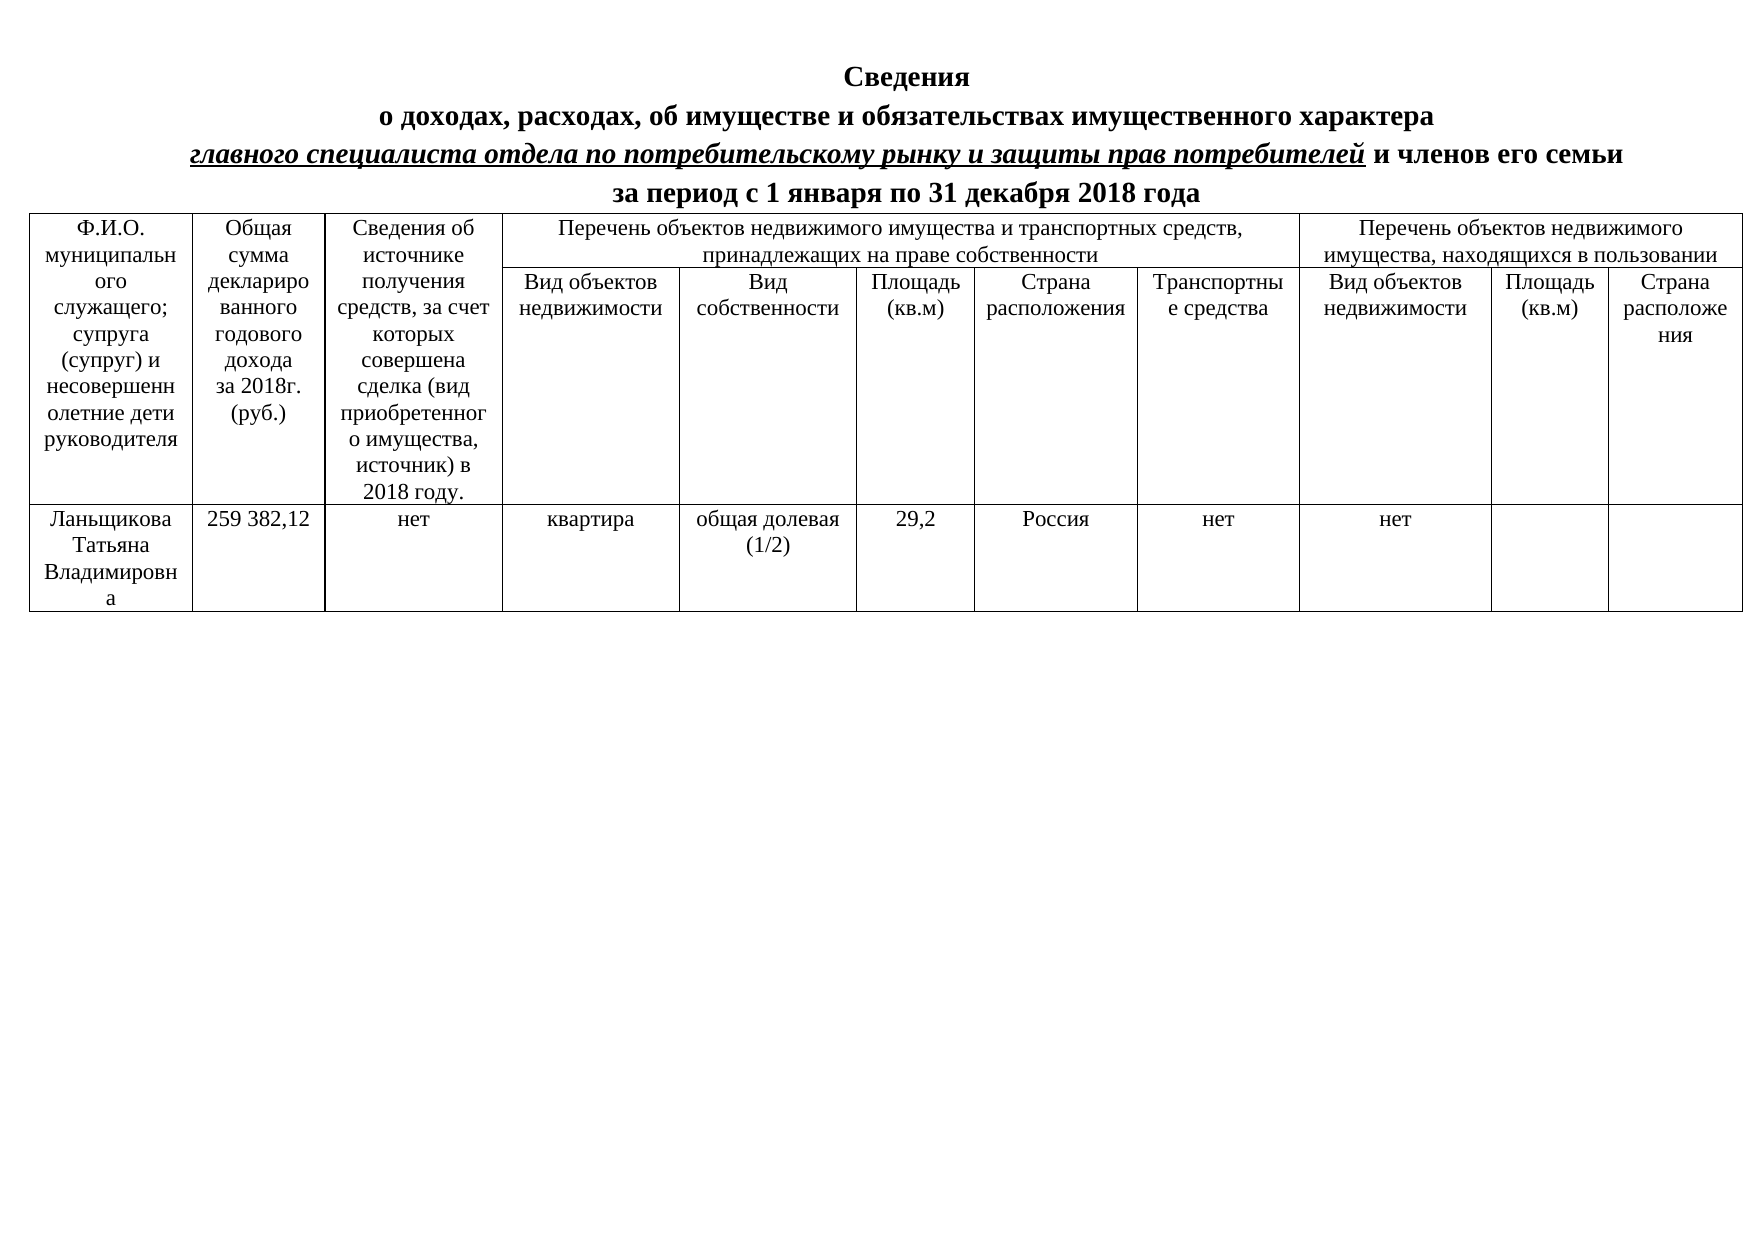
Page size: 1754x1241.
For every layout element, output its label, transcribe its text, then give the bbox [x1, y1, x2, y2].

text о доходах, расходах, об имуществе и обязательствах имущественного характера [118, 98, 1695, 131]
table_cell Вид объектов недвижимости [503, 268, 679, 504]
table_cell Транспортные средства [1138, 268, 1299, 504]
table_cell [1492, 505, 1608, 611]
table_cell Россия [975, 505, 1137, 611]
table_cell квартира [503, 505, 679, 611]
table_cell [1609, 505, 1742, 611]
table_cell Страна расположения [1609, 268, 1742, 504]
text за период с 1 января по 31 декабря 2018 года [118, 175, 1695, 208]
table_header Перечень объектов недвижимого имущества, находящихся в пользовании [1300, 214, 1742, 267]
table_cell Вид объектов недвижимости [1300, 268, 1491, 504]
table_cell нет [326, 505, 502, 611]
table_cell Площадь (кв.м) [1492, 268, 1608, 504]
table_cell общая долевая (1/2) [680, 505, 856, 611]
table_cell нет [1300, 505, 1491, 611]
table_cell 259 382,12 [193, 505, 324, 611]
text главного специалиста отдела по потребительскому рынку и защиты прав потребителей и членов его семьи [118, 136, 1695, 170]
table_cell нет [1138, 505, 1299, 611]
table_cell 29,2 [857, 505, 974, 611]
table_cell Ланьщикова Татьяна Владимировна [30, 505, 192, 611]
table_header Сведения об источнике получения средств, за счет которых совершена сделка (вид приобретенного имущества, источник) в 2018 году. [326, 214, 502, 504]
table_cell Страна расположения [975, 268, 1137, 504]
table_cell Вид собственности [680, 268, 856, 504]
table_header Общая сумма декларированного годового дохода за 2018г. (руб.) [193, 214, 324, 504]
text Cведения [118, 59, 1695, 93]
table_header Перечень объектов недвижимого имущества и транспортных средств, принадлежащих на праве собственности [503, 214, 1299, 267]
table_cell Площадь (кв.м) [857, 268, 974, 504]
table_header Ф.И.О. муниципального служащего; супруга (супруг) и несовершеннолетние дети руководителя [30, 214, 192, 504]
